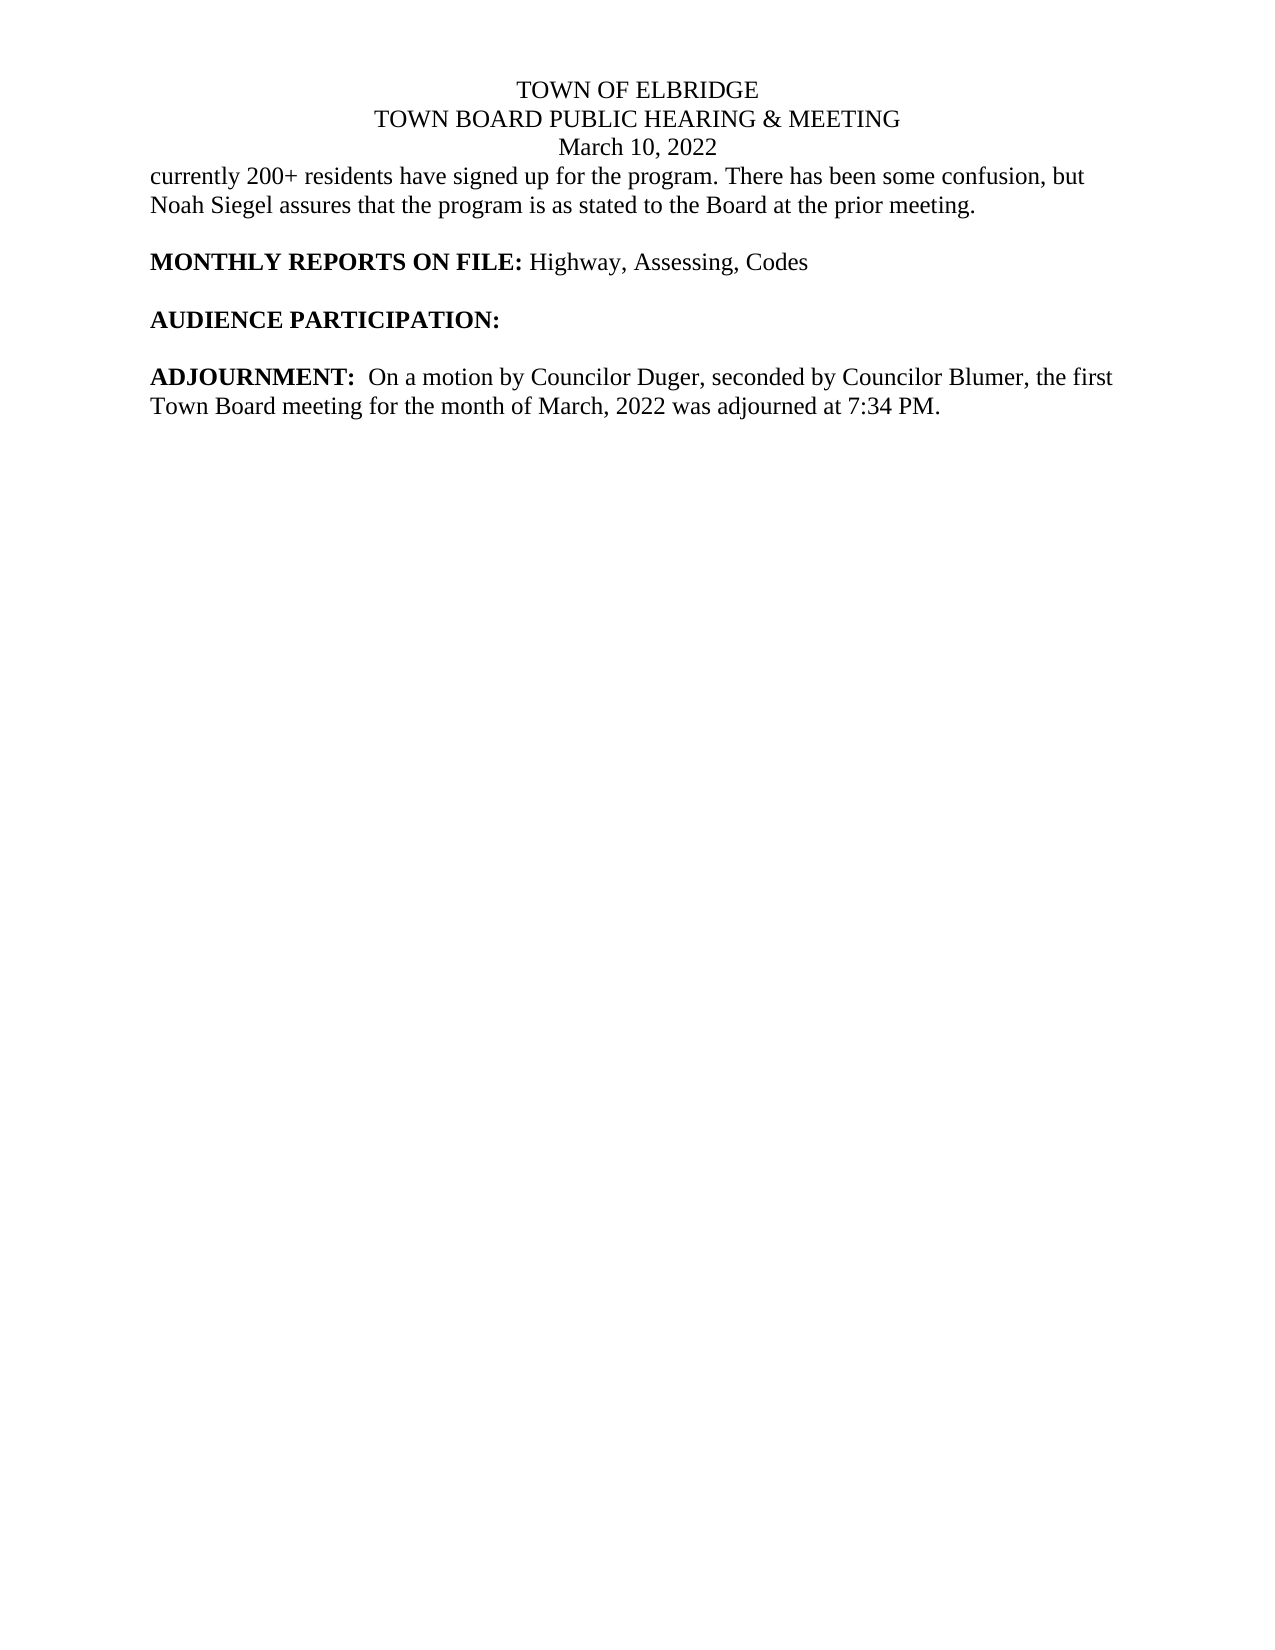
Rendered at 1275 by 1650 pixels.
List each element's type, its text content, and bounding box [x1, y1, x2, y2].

text AUDIENCE PARTICIPATION: [150, 305, 1125, 334]
text ADJOURNMENT: On a motion by Councilor Duger, seconded by Councilor Blumer, the first Town Board meeting for the month of March, 2022 was adjourned at 7:34 PM. [150, 362, 1125, 420]
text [150, 161, 1125, 219]
text MONTHLY REPORTS ON FILE: Highway, Assessing, Codes [150, 247, 1125, 276]
